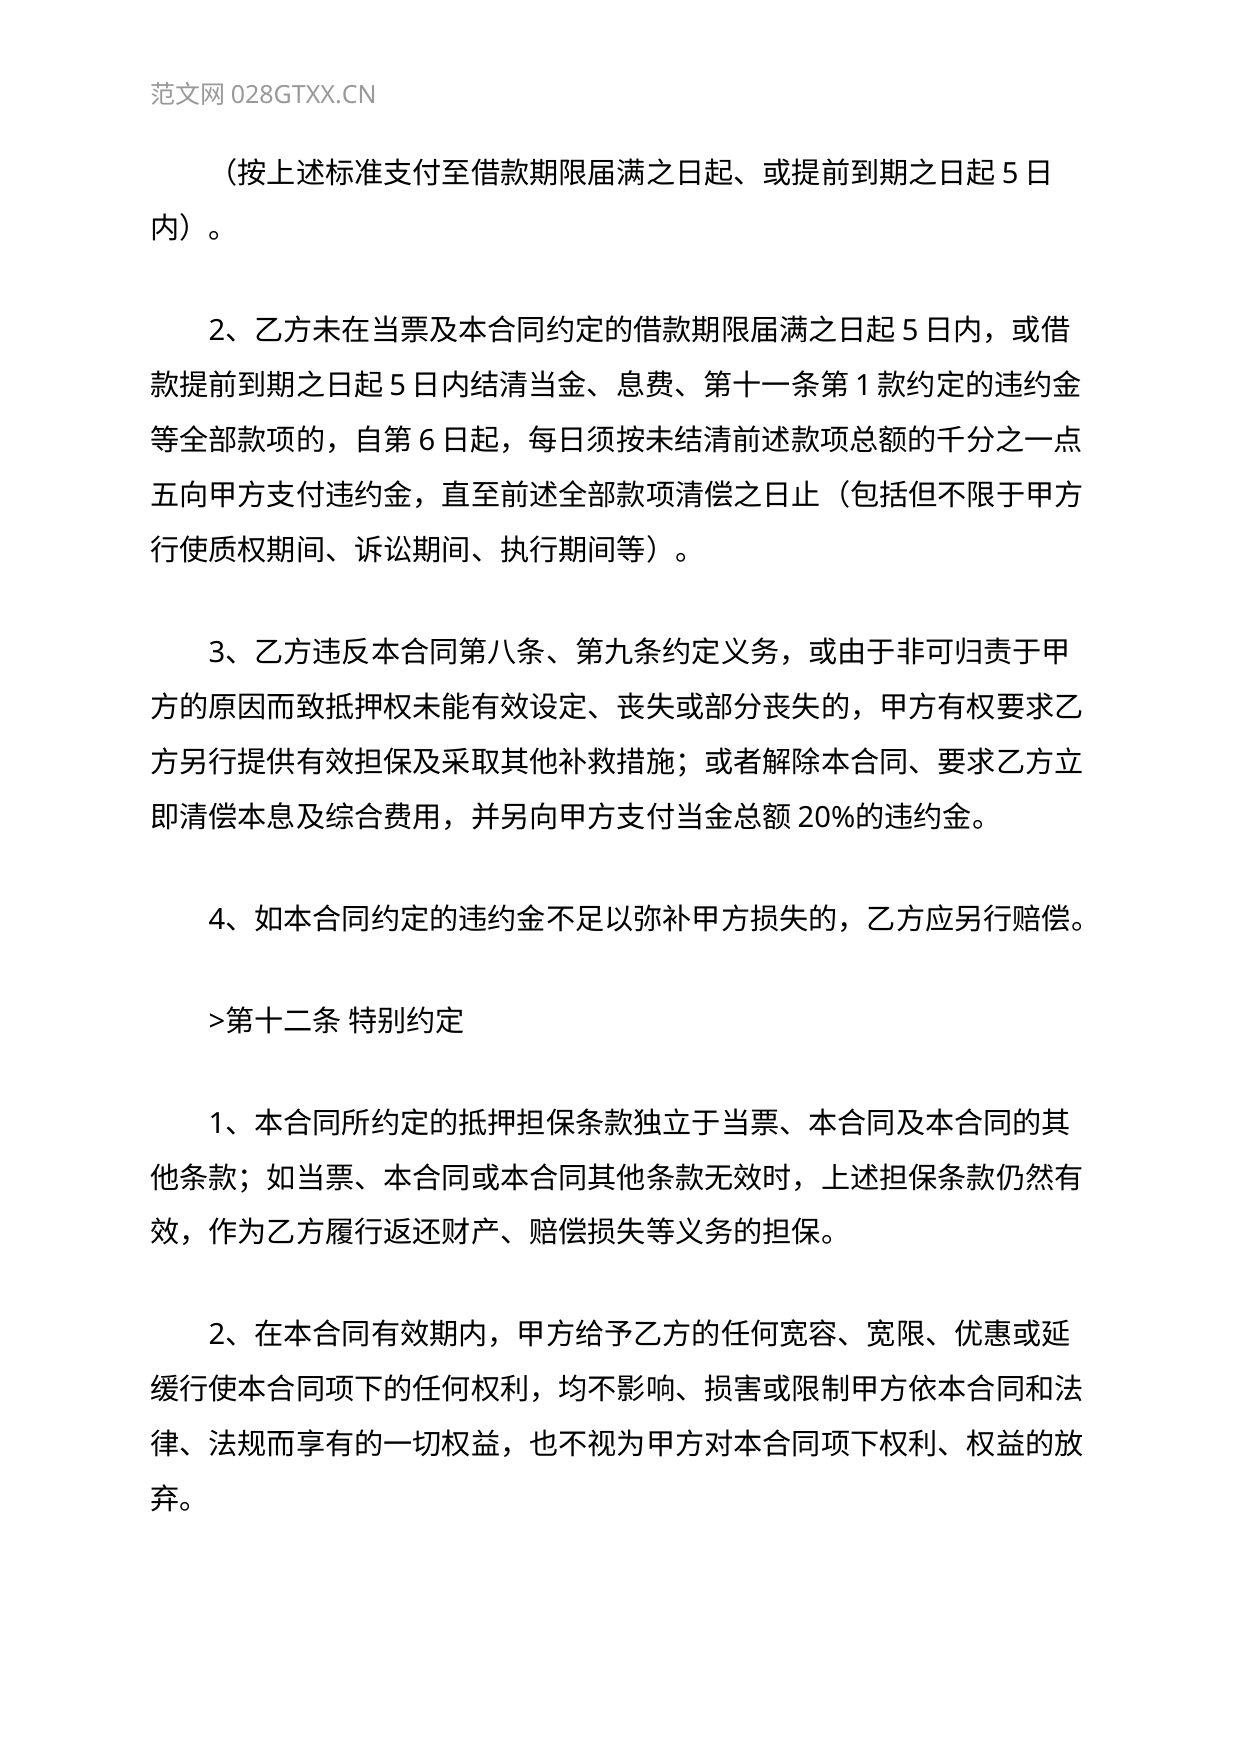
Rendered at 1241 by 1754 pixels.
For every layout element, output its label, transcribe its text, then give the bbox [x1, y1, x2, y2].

text >第十二条 特别约定 [150, 997, 1090, 1039]
text 2、在本合同有效期内，甲方给予乙方的任何宽容、宽限、优惠或延缓行使本合同项下的任何权利，均不影响、损害或限制甲方依本合同和法律、法规而享有的一切权益，也不视为甲方对本合同项下权利、权益的放弃。 [150, 1311, 1090, 1518]
text （按上述标准支付至借款期限届满之日起、或提前到期之日起5日内）。 [150, 150, 1090, 247]
text 3、乙方违反本合同第八条、第九条约定义务，或由于非可归责于甲方的原因而致抵押权未能有效设定、丧失或部分丧失的，甲方有权要求乙方另行提供有效担保及采取其他补救措施；或者解除本合同、要求乙方立即清偿本息及综合费用，并另向甲方支付当金总额20%的违约金。 [150, 628, 1090, 836]
text 2、乙方未在当票及本合同约定的借款期限届满之日起5日内，或借款提前到期之日起5日内结清当金、息费、第十一条第1款约定的违约金等全部款项的，自第6日起，每日须按未结清前述款项总额的千分之一点五向甲方支付违约金，直至前述全部款项清偿之日止（包括但不限于甲方行使质权期间、诉讼期间、执行期间等）。 [150, 307, 1090, 569]
text 4、如本合同约定的违约金不足以弥补甲方损失的，乙方应另行赔偿。 [150, 895, 1090, 938]
text 1、本合同所约定的抵押担保条款独立于当票、本合同及本合同的其他条款；如当票、本合同或本合同其他条款无效时，上述担保条款仍然有效，作为乙方履行返还财产、赔偿损失等义务的担保。 [150, 1099, 1090, 1251]
